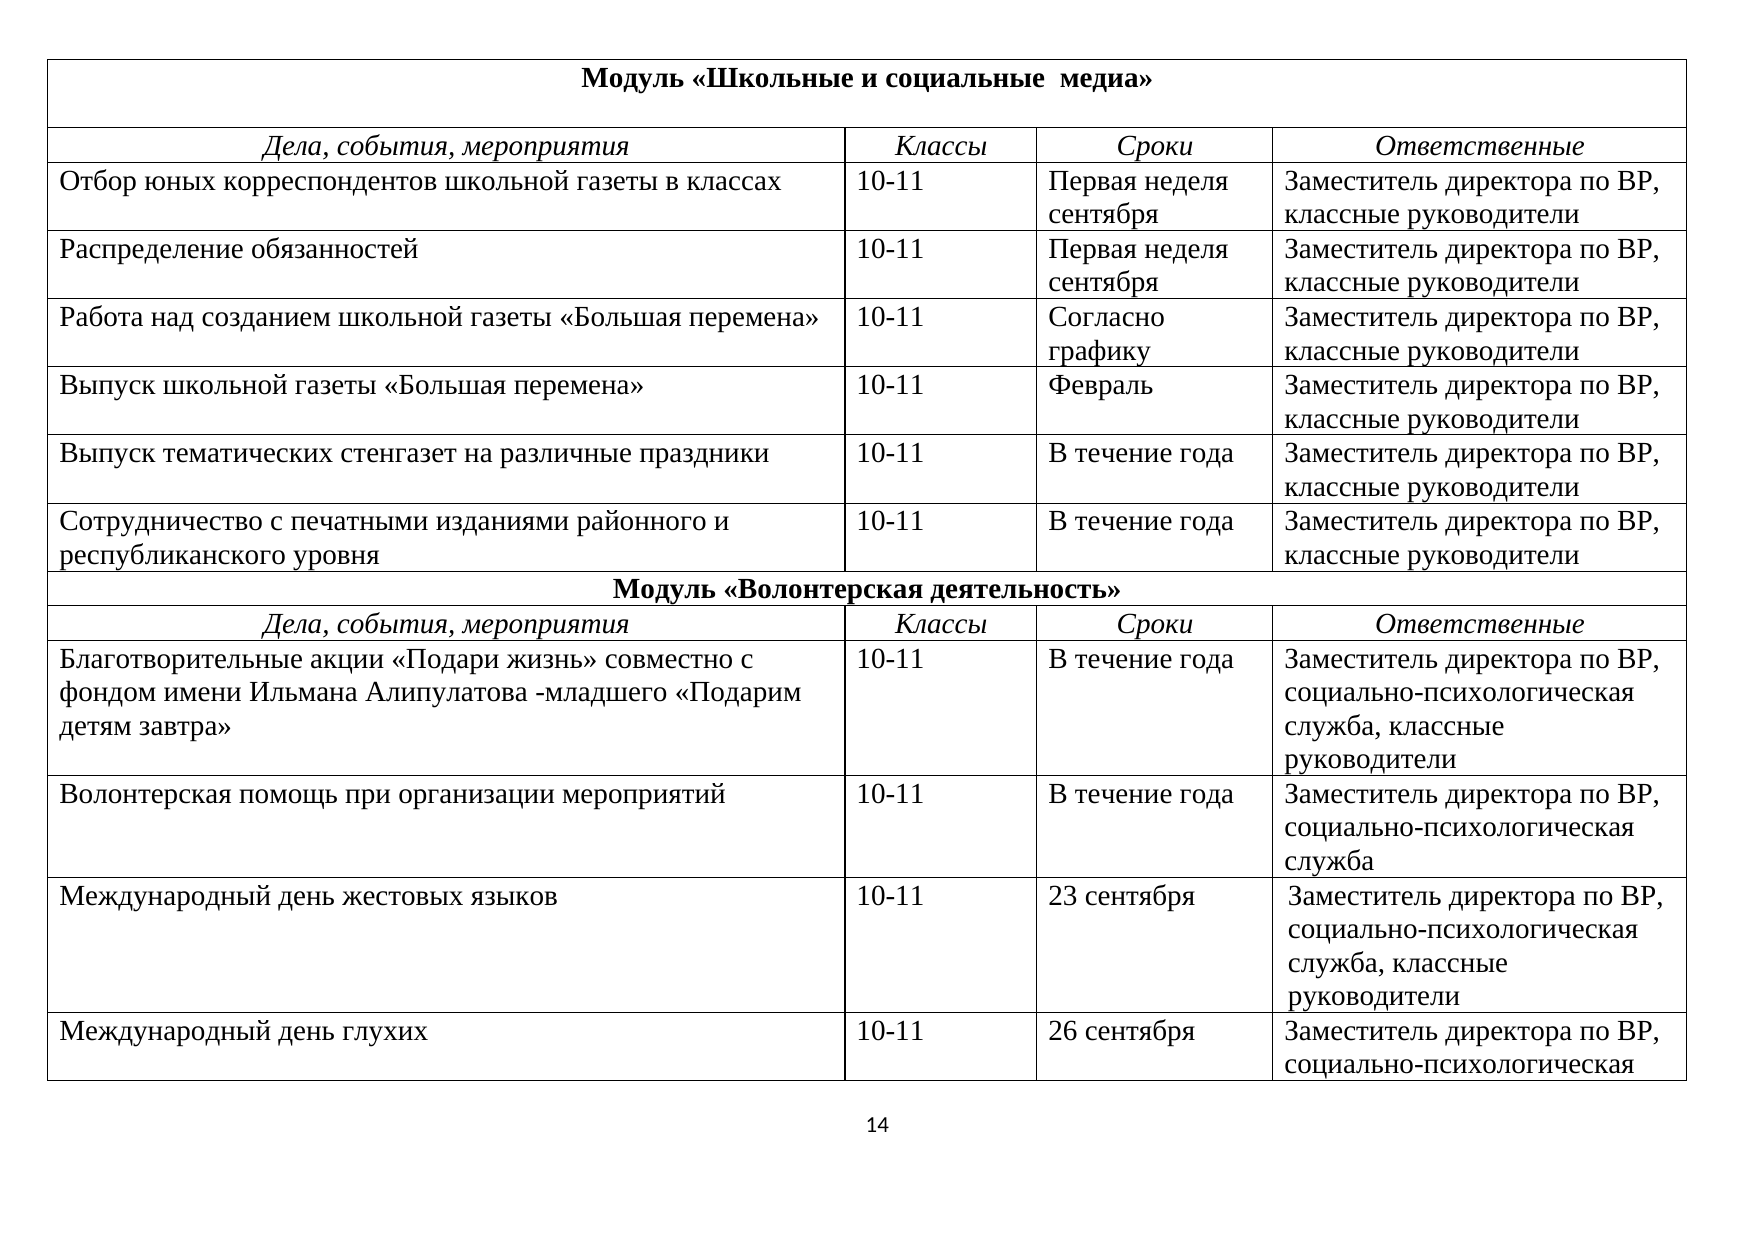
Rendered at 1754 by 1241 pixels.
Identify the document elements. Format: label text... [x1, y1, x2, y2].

table_cell 23 сентября [1037, 878, 1272, 1012]
table_cell Заместитель директора по ВР, социально-психологическая служба, классные руководители [1273, 641, 1686, 775]
table_cell Сроки [1037, 128, 1272, 162]
table_cell Заместитель директора по ВР, классные руководители [1273, 299, 1686, 366]
table_cell 10-11 [846, 641, 1036, 775]
table_cell 10-11 [846, 163, 1036, 230]
table_cell Согласно графику [1037, 299, 1272, 366]
table_cell Заместитель директора по ВР, классные руководители [1273, 504, 1686, 571]
table_cell Первая неделя сентября [1037, 231, 1272, 298]
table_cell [1273, 1013, 1686, 1080]
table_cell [1273, 878, 1686, 1012]
table_cell Классы [846, 606, 1036, 640]
table_cell Ответственные [1273, 606, 1686, 640]
table_cell Заместитель директора по ВР, классные руководители [1273, 435, 1686, 502]
table_cell Работа над созданием школьной газеты «Большая перемена» [48, 299, 844, 366]
table_cell Модуль «Волонтерская деятельность» [48, 572, 1686, 605]
table_cell Ответственные [1273, 128, 1686, 162]
table_cell Сроки [1037, 606, 1272, 640]
table_cell 10-11 [846, 299, 1036, 366]
table_cell Дела, события, мероприятия [48, 128, 844, 162]
table_cell Дела, события, мероприятия [48, 606, 844, 640]
table_cell Выпуск школьной газеты «Большая перемена» [48, 367, 844, 434]
table_cell Классы [846, 128, 1036, 162]
table_cell 10-11 [846, 367, 1036, 434]
table_cell Заместитель директора по ВР, классные руководители [1273, 367, 1686, 434]
table_cell Распределение обязанностей [48, 231, 844, 298]
table_cell 10-11 [846, 504, 1036, 571]
table_cell В течение года [1037, 641, 1272, 775]
table_cell Волонтерская помощь при организации мероприятий [48, 776, 844, 877]
table_cell Международный день жестовых языков [48, 878, 844, 1012]
table_cell В течение года [1037, 776, 1272, 877]
table_cell 10-11 [846, 231, 1036, 298]
table_cell В течение года [1037, 504, 1272, 571]
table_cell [48, 1013, 844, 1080]
table_cell 10-11 [846, 1013, 1036, 1080]
table_cell Отбор юных корреспондентов школьной газеты в классах [48, 163, 844, 230]
table_cell Первая неделя сентября [1037, 163, 1272, 230]
table_cell 10-11 [846, 435, 1036, 502]
table_cell 26 сентября [1037, 1013, 1272, 1080]
table_cell 10-11 [846, 776, 1036, 877]
table_cell Заместитель директора по ВР, классные руководители [1273, 231, 1686, 298]
table_cell Заместитель директора по ВР, социально-психологическая служба [1273, 776, 1686, 877]
table_cell Февраль [1037, 367, 1272, 434]
table_cell Сотрудничество с печатными изданиями районного и республиканского уровня [48, 504, 844, 571]
table_cell Выпуск тематических стенгазет на различные праздники [48, 435, 844, 502]
table_cell 10-11 [846, 878, 1036, 1012]
table_cell В течение года [1037, 435, 1272, 502]
table_cell Заместитель директора по ВР, классные руководители [1273, 163, 1686, 230]
table_cell Благотворительные акции «Подари жизнь» совместно с фондом имени Ильмана Алипулатова -младшего «Подарим детям завтра» [48, 641, 844, 775]
table_cell Модуль «Школьные и социальные медиа» [48, 60, 1686, 127]
